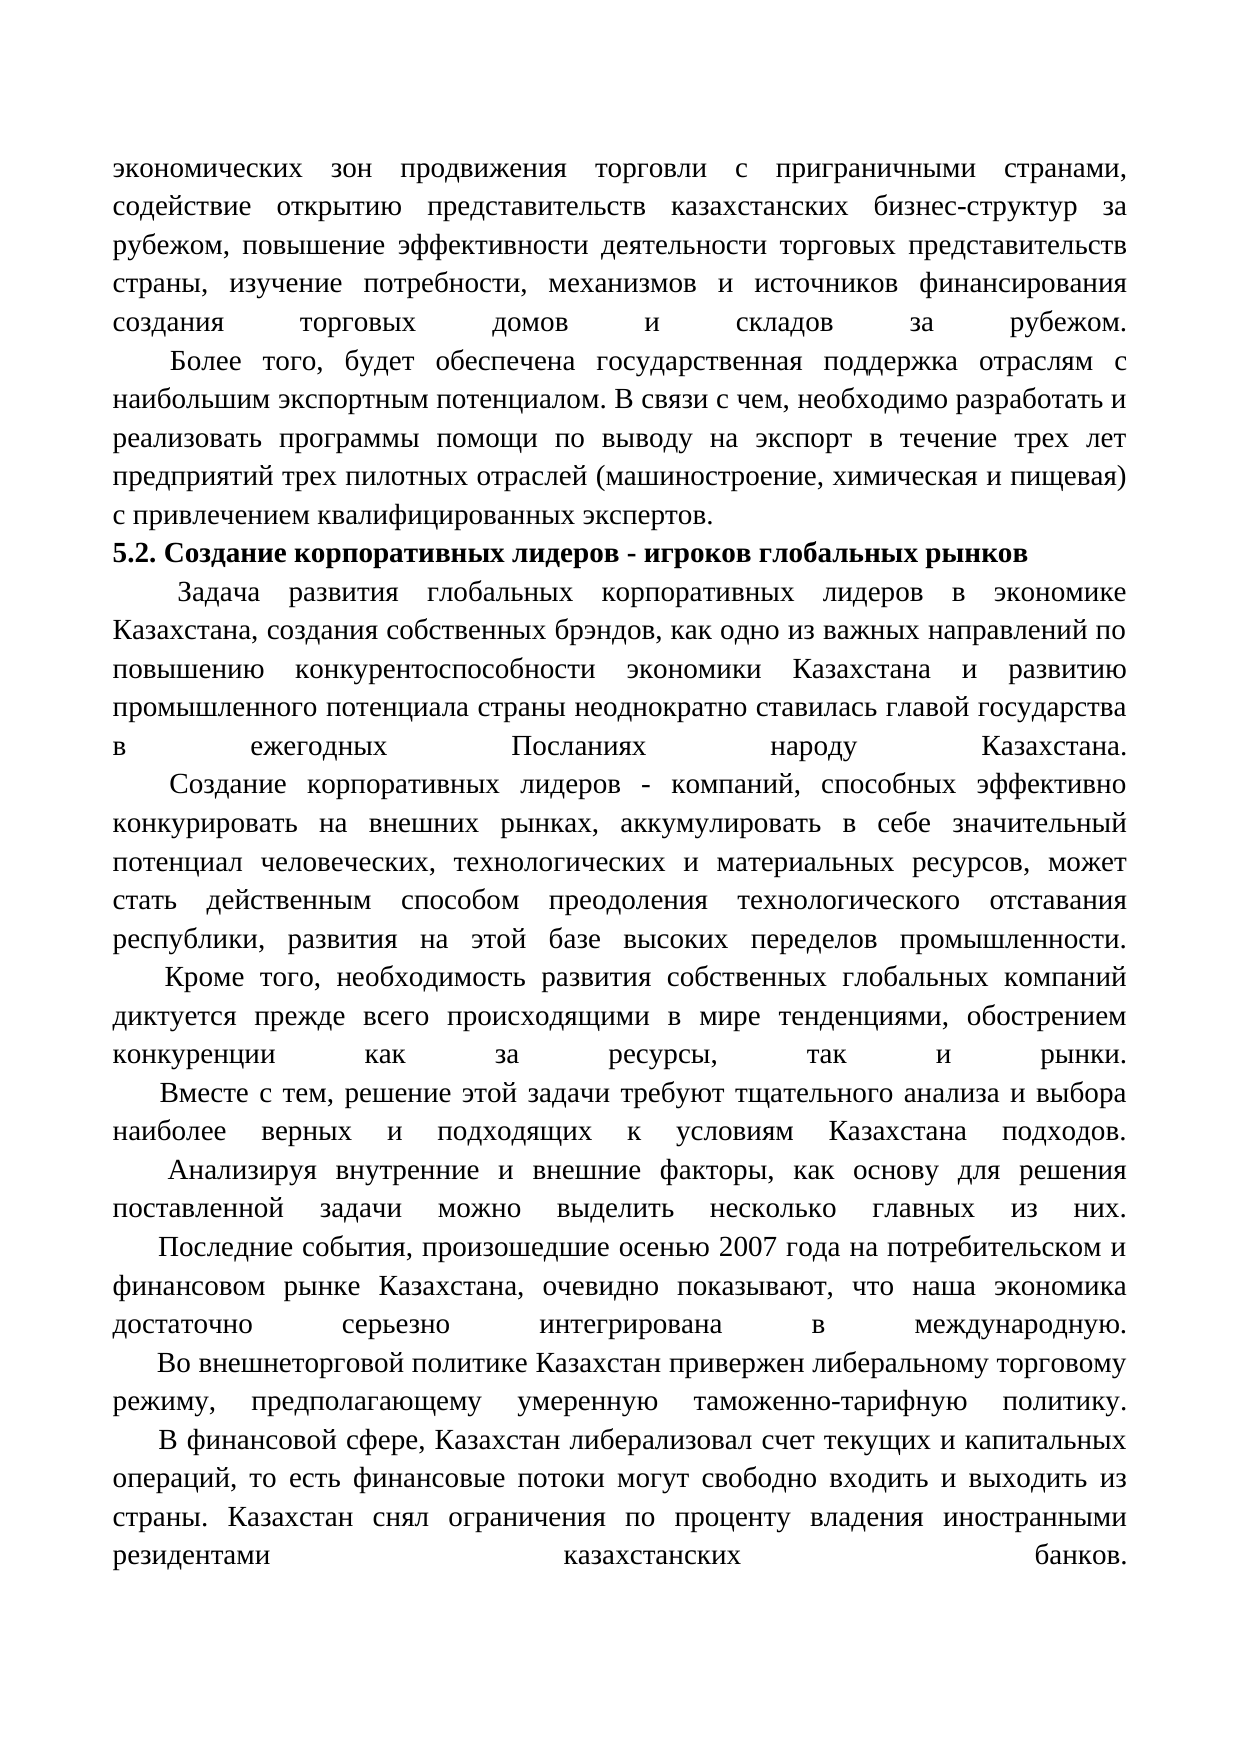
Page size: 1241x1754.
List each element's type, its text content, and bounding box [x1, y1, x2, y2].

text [112, 150, 1128, 530]
text 5.2. Создание корпоративных лидеров - игроков глобальных рынков [112, 535, 1128, 569]
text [112, 574, 1128, 1571]
